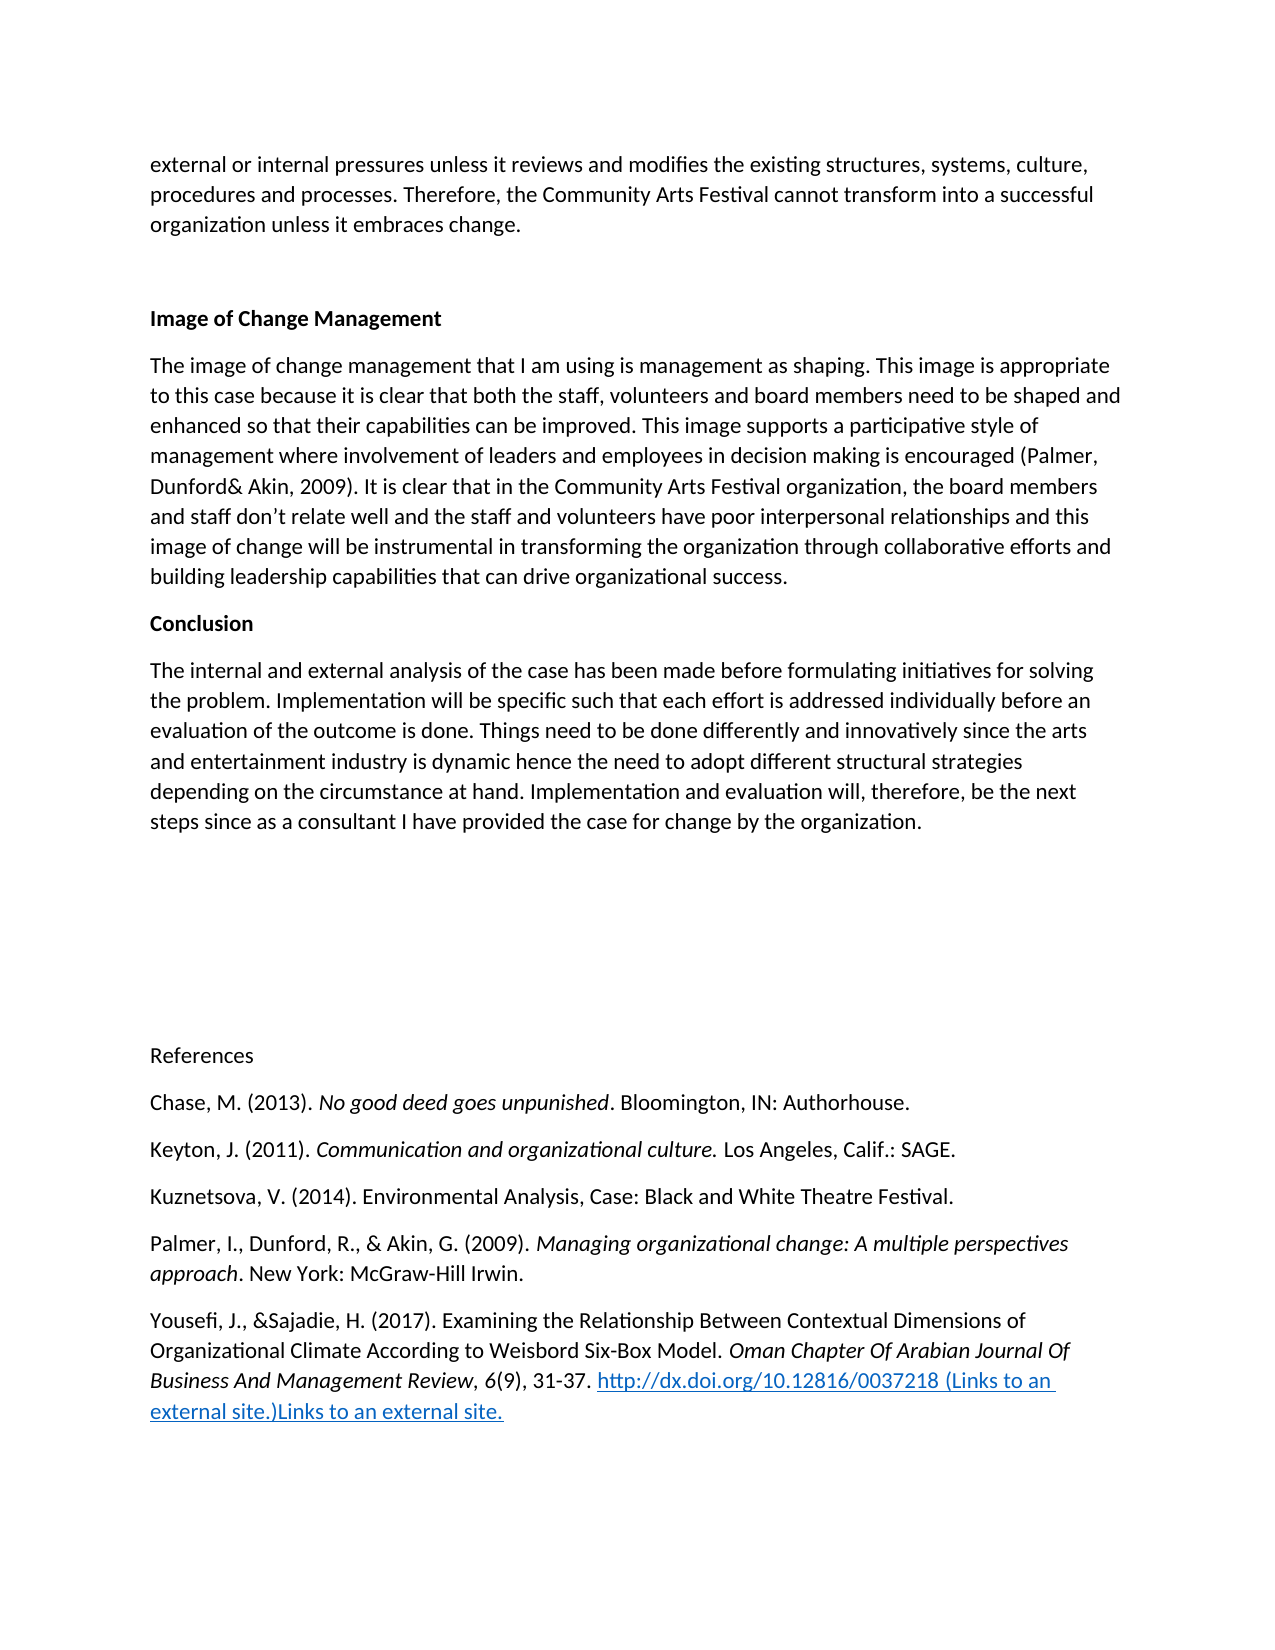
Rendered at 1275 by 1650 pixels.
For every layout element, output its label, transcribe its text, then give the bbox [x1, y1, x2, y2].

text Palmer, I., Dunford, R., & Akin, G. (2009). Managing organizational change: A multiple perspectives approach. New York: McGraw-Hill Irwin. [150, 1229, 1125, 1287]
text The internal and external analysis of the case has been made before formulating initiatives for solving the problem. Implementation will be specific such that each effort is addressed individually before an evaluation of the outcome is done. Things need to be done differently and innovatively since the arts and entertainment industry is dynamic hence the need to adopt different structural strategies depending on the circumstance at hand. Implementation and evaluation will, therefore, be the next steps since as a consultant I have provided the case for change by the organization. [150, 656, 1125, 835]
text Kuznetsova, V. (2014). Environmental Analysis, Case: Black and White Theatre Festival. [150, 1182, 1125, 1210]
text Conclusion [150, 609, 1125, 637]
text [150, 150, 1125, 238]
text References [150, 1042, 1125, 1070]
text Yousefi, J., &Sajadie, H. (2017). Examining the Relationship Between Contextual Dimensions of Organizational Climate According to Weisbord Six-Box Model. Oman Chapter Of Arabian Journal Of Business And Management Review, 6(9), 31-37. http://dx.doi.org/10.12816/0037218 (Links to an external site.)Links to an external site. [150, 1306, 1125, 1425]
text Keyton, J. (2011). Communication and organizational culture. Los Angeles, Calif.: SAGE. [150, 1135, 1125, 1163]
text The image of change management that I am using is management as shaping. This image is appropriate to this case because it is clear that both the staff, volunteers and board members need to be shaped and enhanced so that their capabilities can be improved. This image supports a participative style of management where involvement of leaders and employees in decision making is encouraged (Palmer, Dunford& Akin, 2009). It is clear that in the Community Arts Festival organization, the board members and staff don’t relate well and the staff and volunteers have poor interpersonal relationships and this image of change will be instrumental in transforming the organization through collaborative efforts and building leadership capabilities that can drive organizational success. [150, 351, 1125, 591]
text Chase, M. (2013). No good deed goes unpunished. Bloomington, IN: Authorhouse. [150, 1088, 1125, 1117]
text Image of Change Management [150, 304, 1125, 332]
